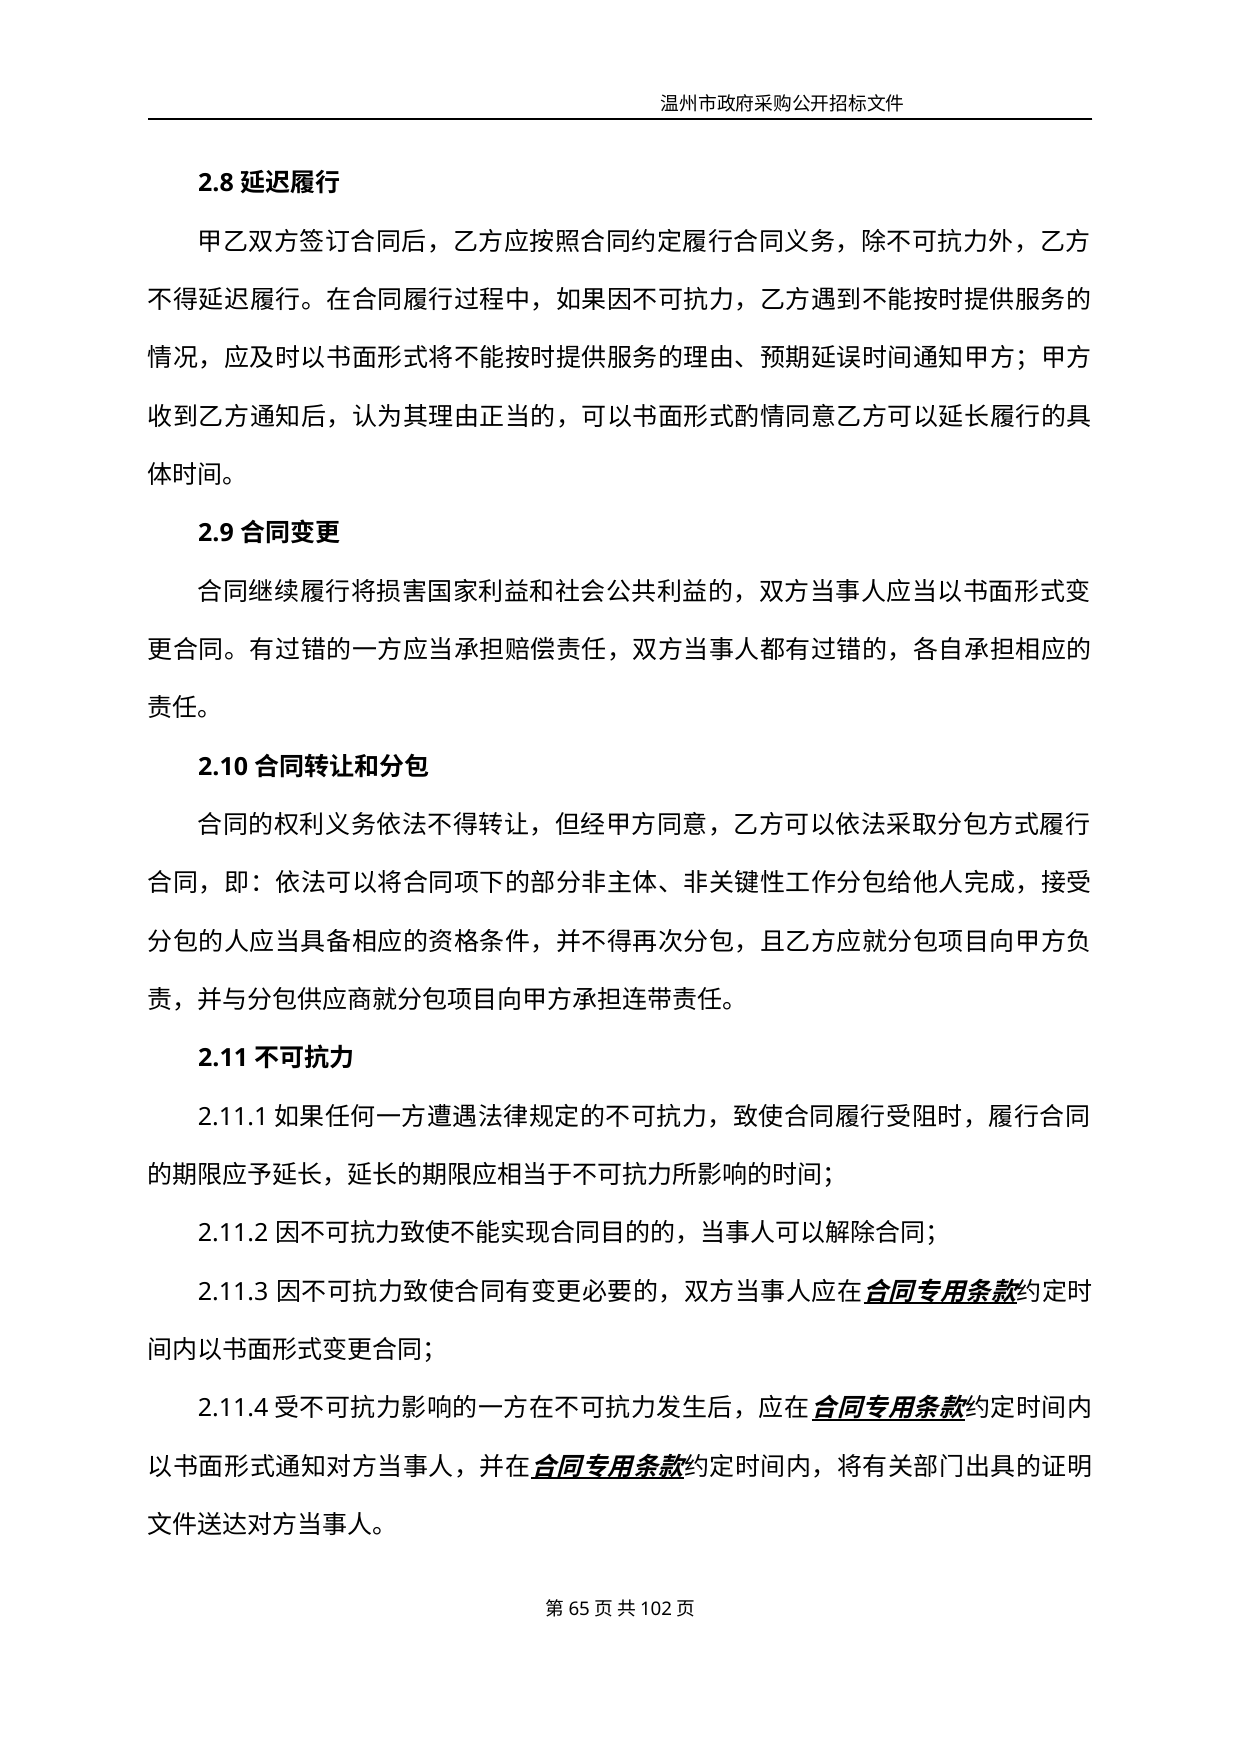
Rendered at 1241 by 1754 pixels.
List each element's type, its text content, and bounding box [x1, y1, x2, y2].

text 2.9 合同变更 [148, 495, 1092, 553]
text 合同的权利义务依法不得转让，但经甲方同意，乙方可以依法采取分包方式履行合同，即：依法可以将合同项下的部分非主体、非关键性工作分包给他人完成，接受分包的人应当具备相应的资格条件，并不得再次分包，且乙方应就分包项目向甲方负责，并与分包供应商就分包项目向甲方承担连带责任。 [148, 787, 1092, 1020]
text 2.11.1如果任何一方遭遇法律规定的不可抗力，致使合同履行受阻时，履行合同的期限应予延长，延长的期限应相当于不可抗力所影响的时间； [148, 1078, 1092, 1195]
text 甲乙双方签订合同后，乙方应按照合同约定履行合同义务，除不可抗力外，乙方不得延迟履行。在合同履行过程中，如果因不可抗力，乙方遇到不能按时提供服务的情况，应及时以书面形式将不能按时提供服务的理由、预期延误时间通知甲方；甲方收到乙方通知后，认为其理由正当的，可以书面形式酌情同意乙方可以延长履行的具体时间。 [148, 203, 1092, 495]
text 2.11.4受不可抗力影响的一方在不可抗力发生后，应在合同专用条款约定时间内以书面形式通知对方当事人，并在合同专用条款约定时间内，将有关部门出具的证明文件送达对方当事人。 [148, 1370, 1092, 1545]
text 2.8 延迟履行 [148, 145, 1092, 203]
text 2.11 不可抗力 [148, 1020, 1092, 1078]
text 2.11.3 因不可抗力致使合同有变更必要的，双方当事人应在合同专用条款约定时间内以书面形式变更合同； [148, 1253, 1092, 1370]
text 合同继续履行将损害国家利益和社会公共利益的，双方当事人应当以书面形式变更合同。有过错的一方应当承担赔偿责任，双方当事人都有过错的，各自承担相应的责任。 [148, 553, 1092, 728]
text 2.10 合同转让和分包 [148, 728, 1092, 787]
text 2.11.2 因不可抗力致使不能实现合同目的的，当事人可以解除合同； [148, 1195, 1092, 1253]
